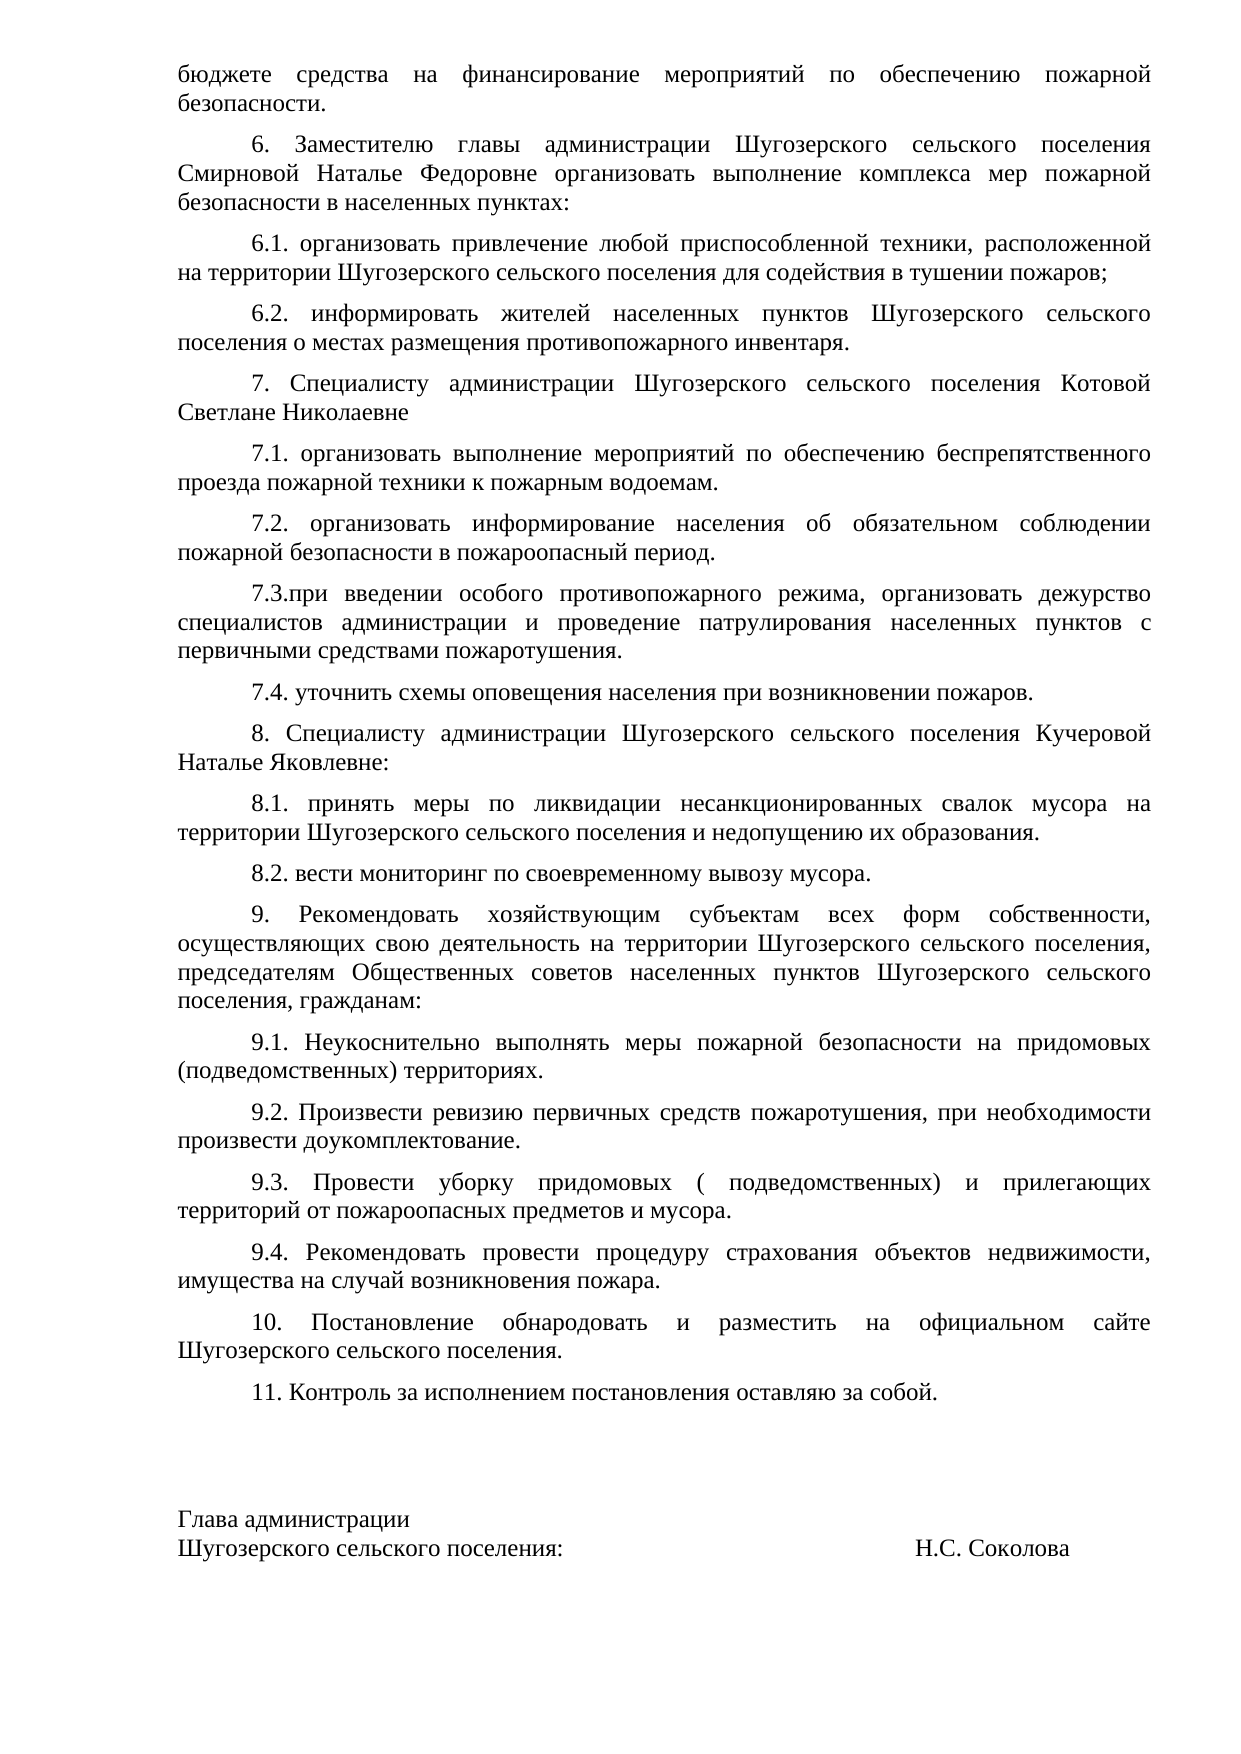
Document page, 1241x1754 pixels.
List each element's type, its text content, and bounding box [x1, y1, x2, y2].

text 6.2. информировать жителей населенных пунктов Шугозерского сельского поселения о местах размещения противопожарного инвентаря. [177, 298, 1152, 355]
text 11. Контроль за исполнением постановления оставляю за собой. [177, 1377, 1152, 1405]
text 8. Специалисту администрации Шугозерского сельского поселения Кучеровой Наталье Яковлевне: [177, 718, 1152, 775]
text 7. Специалисту администрации Шугозерского сельского поселения Котовой Светлане Николаевне [177, 368, 1152, 425]
text 7.4. уточнить схемы оповещения населения при возникновении пожаров. [177, 677, 1152, 705]
text Глава администрации [177, 1504, 1152, 1533]
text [177, 59, 1152, 117]
text 9.1. Неукоснительно выполнять меры пожарной безопасности на придомовых (подведомственных) территориях. [177, 1027, 1152, 1084]
text Шугозерского сельского поселения: Н.С. Соколова [177, 1533, 1152, 1562]
text 8.1. принять меры по ликвидации несанкционированных свалок мусора на территории Шугозерского сельского поселения и недопущению их образования. [177, 788, 1152, 845]
text 10. Постановление обнародовать и разместить на официальном сайте Шугозерского сельского поселения. [177, 1307, 1152, 1364]
text 7.1. организовать выполнение мероприятий по обеспечению беспрепятственного проезда пожарной техники к пожарным водоемам. [177, 438, 1152, 495]
text 8.2. вести мониторинг по своевременному вывозу мусора. [177, 858, 1152, 887]
text 6.1. организовать привлечение любой приспособленной техники, расположенной на территории Шугозерского сельского поселения для содействия в тушении пожаров; [177, 228, 1152, 285]
text 6. Заместителю главы администрации Шугозерского сельского поселения Смирновой Наталье Федоровне организовать выполнение комплекса мер пожарной безопасности в населенных пунктах: [177, 129, 1152, 215]
text 7.2. организовать информирование населения об обязательном соблюдении пожарной безопасности в пожароопасный период. [177, 508, 1152, 565]
text 9.2. Произвести ревизию первичных средств пожаротушения, при необходимости произвести доукомплектование. [177, 1097, 1152, 1154]
text 9.4. Рекомендовать провести процедуру страхования объектов недвижимости, имущества на случай возникновения пожара. [177, 1237, 1152, 1294]
text 9.3. Провести уборку придомовых ( подведомственных) и прилегающих территорий от пожароопасных предметов и мусора. [177, 1167, 1152, 1224]
text 7.3.при введении особого противопожарного режима, организовать дежурство специалистов администрации и проведение патрулирования населенных пунктов с первичными средствами пожаротушения. [177, 578, 1152, 664]
text 9. Рекомендовать хозяйствующим субъектам всех форм собственности, осуществляющих свою деятельность на территории Шугозерского сельского поселения, председателям Общественных советов населенных пунктов Шугозерского сельского поселения, гражданам: [177, 899, 1152, 1014]
